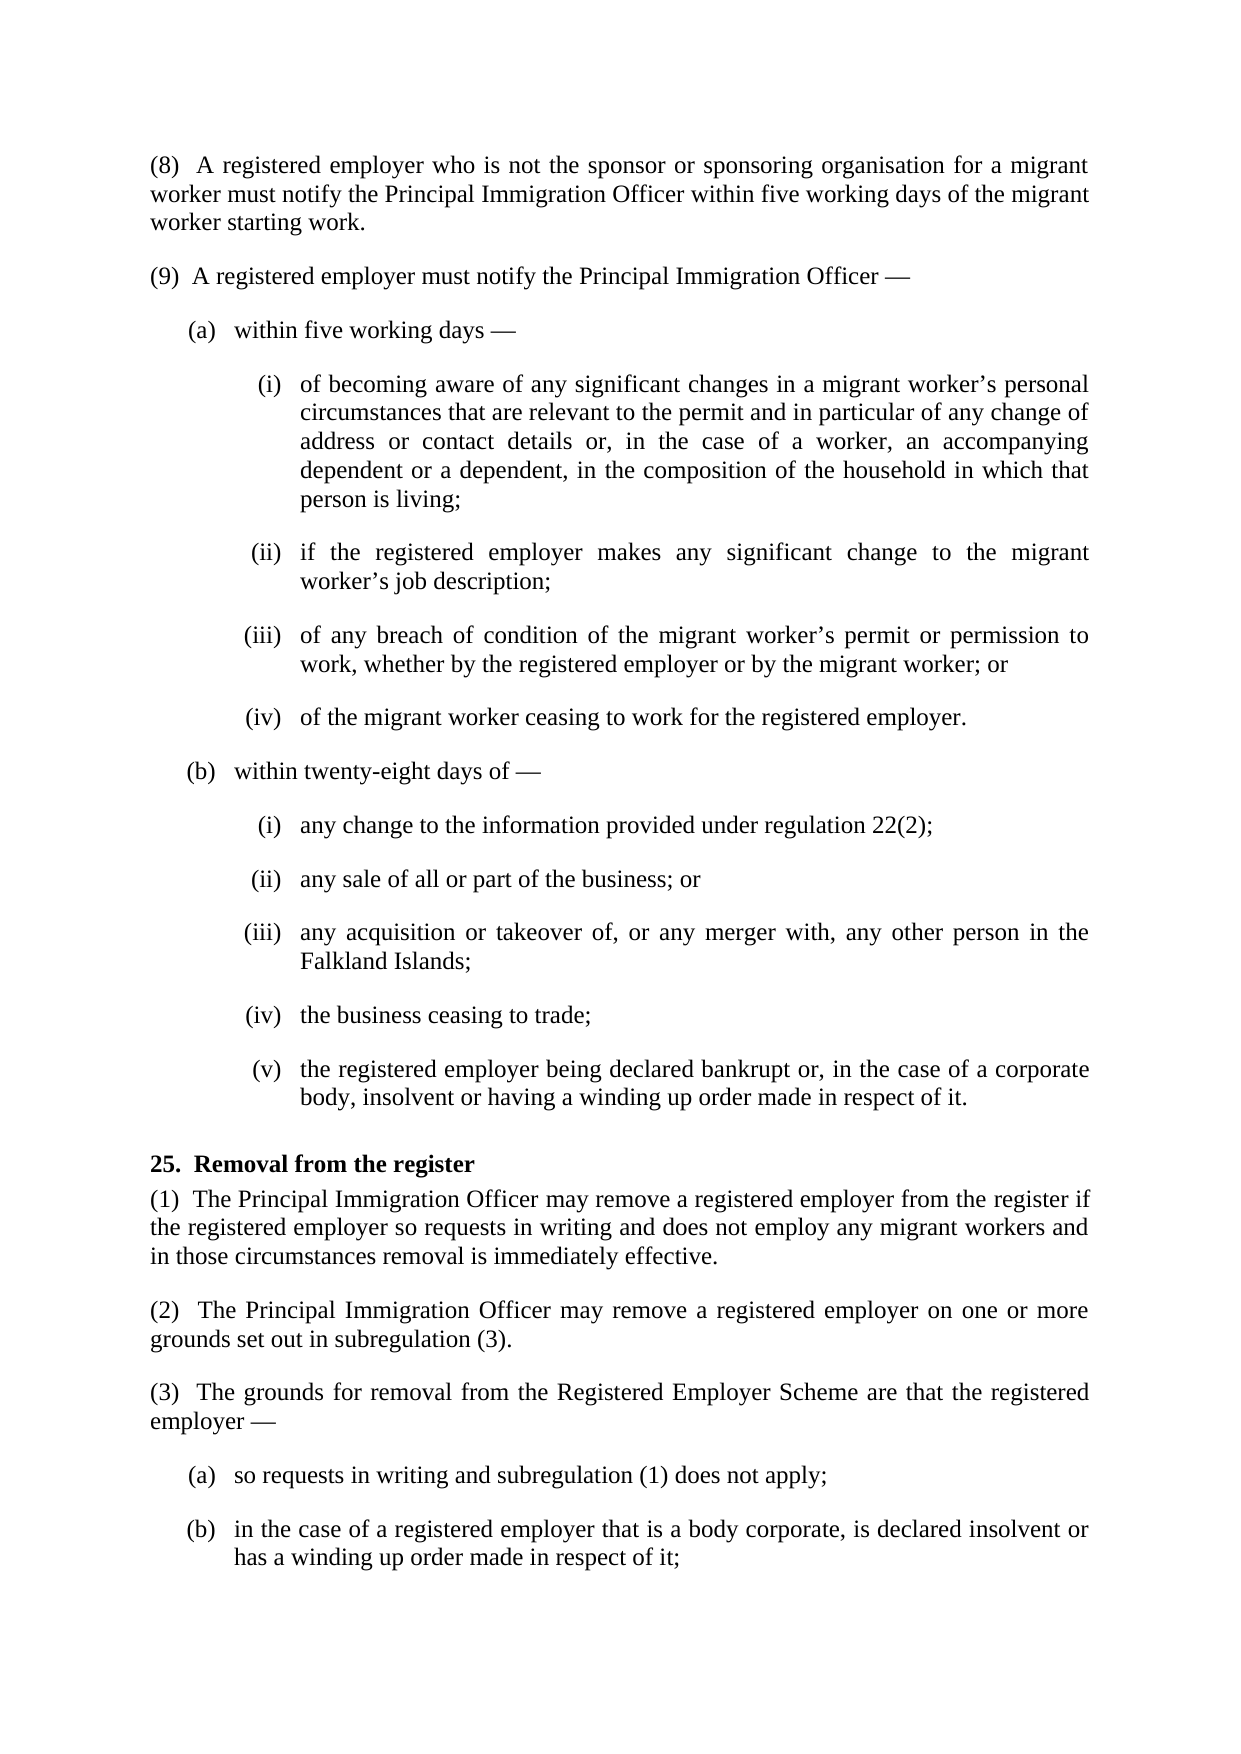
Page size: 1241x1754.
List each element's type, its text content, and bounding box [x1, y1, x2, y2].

text (a) within five working days — [150, 315, 1090, 344]
text (iv) the business ceasing to trade; [216, 1000, 1090, 1029]
text (9) A registered employer must notify the Principal Immigration Officer — [150, 261, 1090, 290]
text (ii) any sale of all or part of the business; or [216, 864, 1090, 892]
text (iii) of any breach of condition of the migrant worker’s permit or permission to work, whether by the registered employer or by the migrant worker; or [216, 620, 1090, 677]
text (i) of becoming aware of any significant changes in a migrant worker’s personal circumstances that are relevant to the permit and in particular of any change of address or contact details or, in the case of a worker, an accompanying dependent or a dependent, in the composition of the household in which that person is living; [216, 369, 1090, 512]
text (iii) any acquisition or takeover of, or any merger with, any other person in the Falkland Islands; [216, 917, 1090, 975]
text (i) any change to the information provided under regulation 22(2); [216, 810, 1090, 839]
text (b) in the case of a registered employer that is a body corporate, is declared insolvent or has a winding up order made in respect of it; [150, 1514, 1090, 1571]
text (2) The Principal Immigration Officer may remove a registered employer on one or more grounds set out in subregulation (3). [150, 1295, 1090, 1352]
text (8) A registered employer who is not the sponsor or sponsoring organisation for a migrant worker must notify the Principal Immigration Officer within five working days of the migrant worker starting work. [150, 150, 1090, 236]
text (iv) of the migrant worker ceasing to work for the registered employer. [216, 702, 1090, 731]
subtitle 25. Removal from the register [150, 1149, 1090, 1177]
text (ii) if the registered employer makes any significant change to the migrant worker’s job description; [216, 537, 1090, 595]
text (v) the registered employer being declared bankrupt or, in the case of a corporate body, insolvent or having a winding up order made in respect of it. [216, 1054, 1090, 1111]
text (a) so requests in writing and subregulation (1) does not apply; [150, 1460, 1090, 1489]
text (b) within twenty-eight days of — [150, 756, 1090, 785]
text (1) The Principal Immigration Officer may remove a registered employer from the register if the registered employer so requests in writing and does not employ any migrant workers and in those circumstances removal is immediately effective. [150, 1184, 1090, 1270]
text (3) The grounds for removal from the Registered Employer Scheme are that the registered employer — [150, 1377, 1090, 1435]
